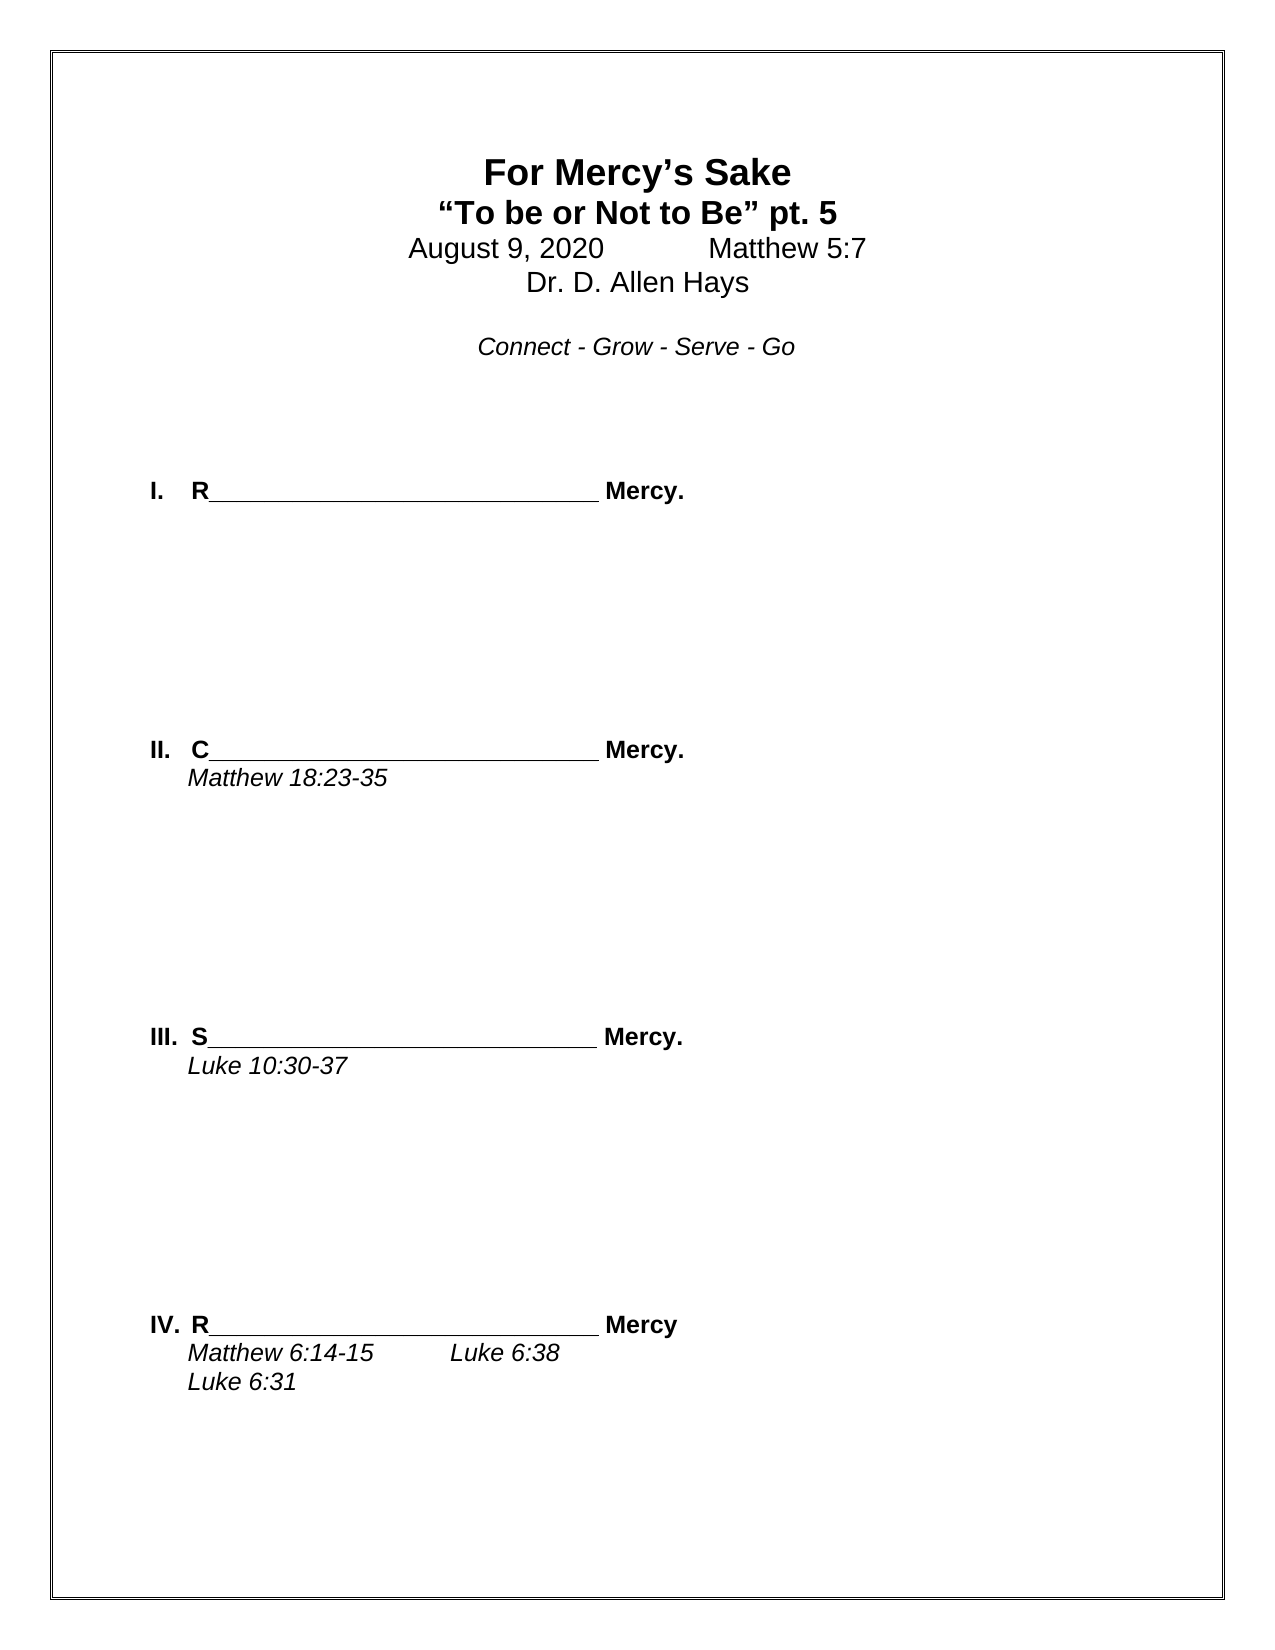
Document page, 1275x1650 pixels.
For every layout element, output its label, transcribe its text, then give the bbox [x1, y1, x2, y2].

list R____________________________ Mercy [150, 1310, 1125, 1338]
list C____________________________ Mercy. [150, 735, 1125, 763]
text Connect - Grow - Serve - Go [150, 332, 1125, 361]
text Luke 10:30-37 [150, 1051, 1125, 1080]
text Matthew 6:14-15 Luke 6:38 [150, 1338, 1125, 1367]
list S____________________________ Mercy. [150, 1022, 1125, 1051]
text Dr. D. Allen Hays [150, 265, 1125, 299]
text August 9, 2020 Matthew 5:7 [150, 232, 1125, 265]
list R____________________________ Mercy. [150, 476, 1125, 505]
text “To be or Not to Be” pt. 5 [150, 193, 1125, 232]
text For Mercy’s Sake [150, 150, 1125, 193]
text Luke 6:31 [150, 1367, 1125, 1396]
text Matthew 18:23-35 [150, 763, 1125, 792]
